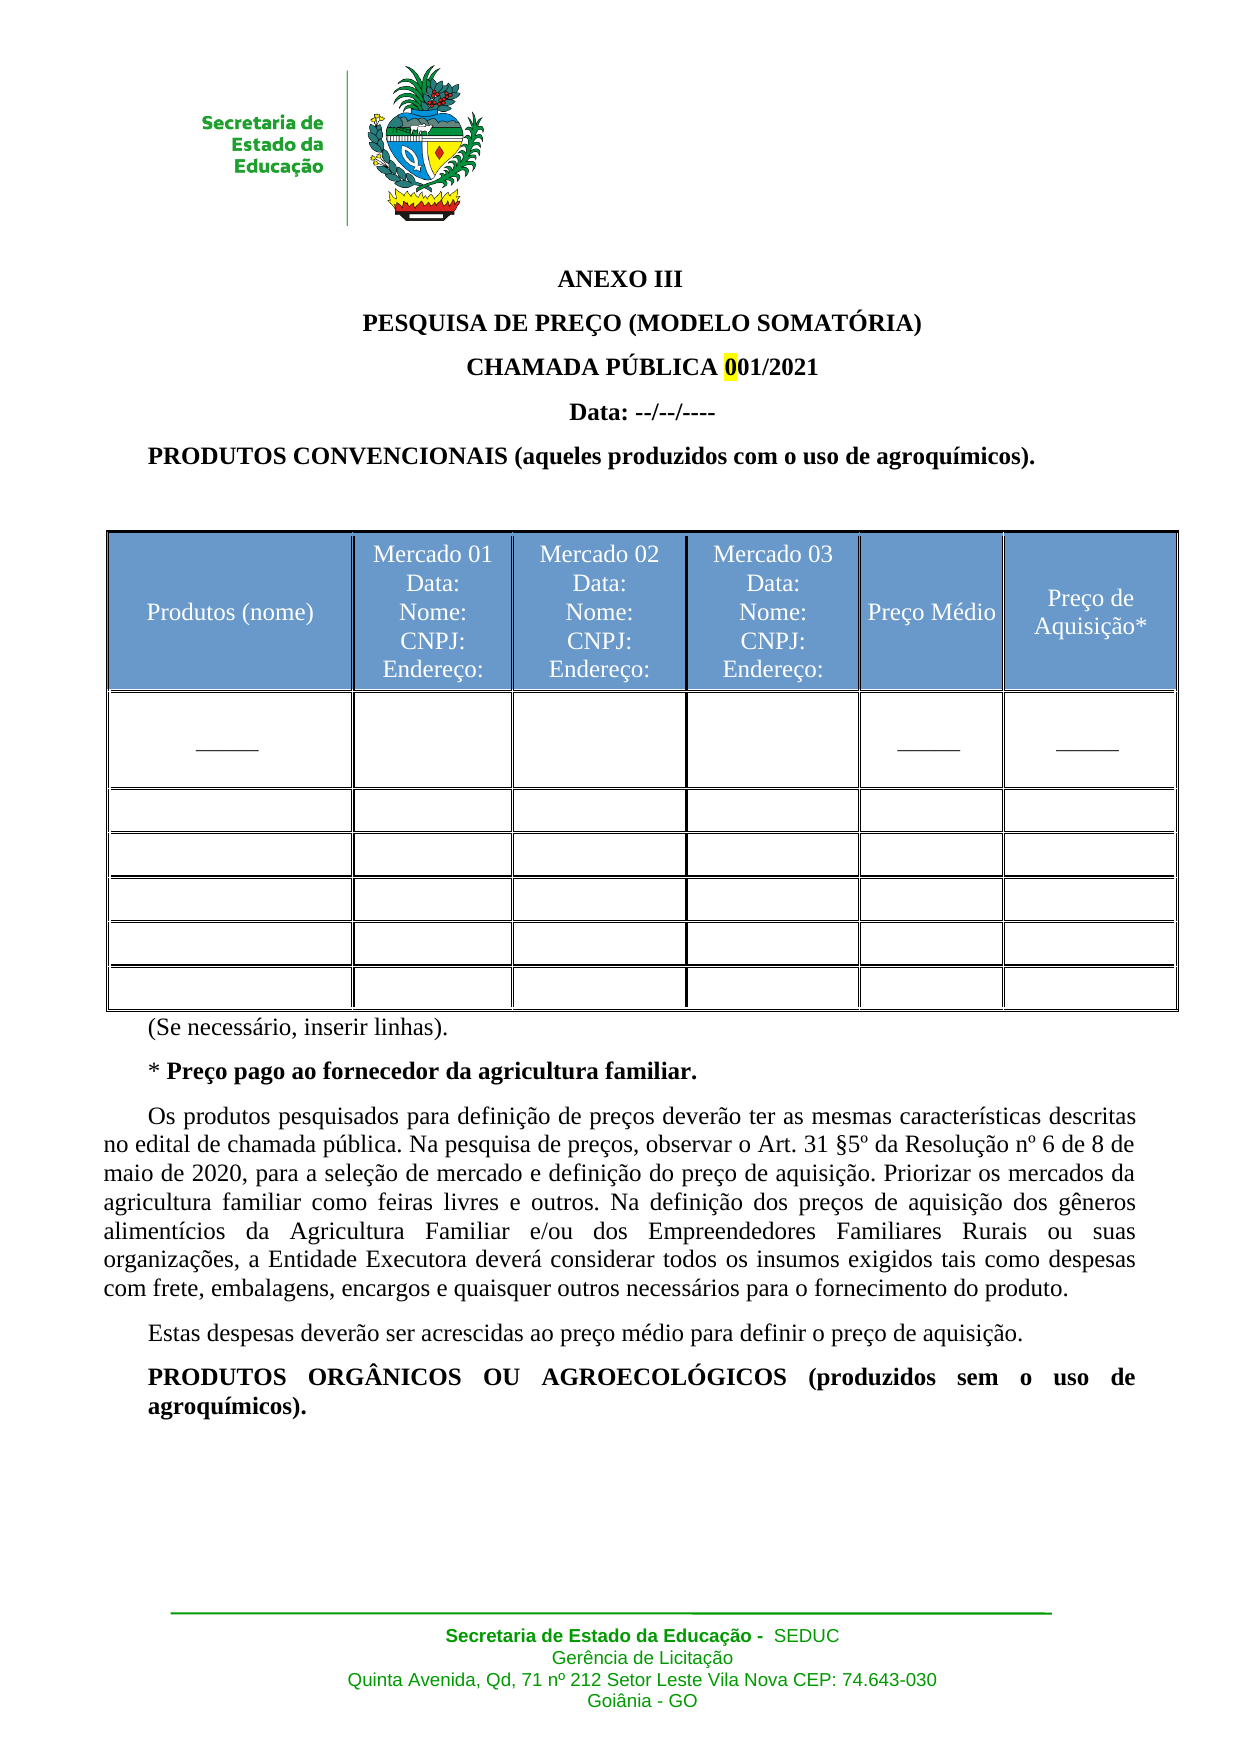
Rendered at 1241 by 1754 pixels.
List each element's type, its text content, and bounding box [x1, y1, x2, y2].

table_cell [355, 923, 511, 964]
table_cell [686, 968, 860, 1009]
table_cell [1005, 875, 1176, 920]
table_cell _____ [109, 690, 351, 786]
table_cell [688, 923, 858, 964]
table_cell [861, 790, 1002, 831]
table_cell [1004, 831, 1177, 875]
table_cell [860, 968, 1003, 1009]
table_cell [109, 875, 351, 920]
text (Se necessário, inserir linhas). [148, 1012, 1137, 1041]
table_cell [1005, 786, 1176, 831]
table_cell [1004, 920, 1177, 964]
table_cell [355, 879, 511, 920]
table_cell [1004, 964, 1176, 1009]
table_cell [514, 923, 685, 964]
text Os produtos pesquisados para definição de preços deverão ter as mesmas características descritas no edital de chamada pública. Na pesquisa de preços, observar o Art. 31 §5º da Resolução nº 6 de 8 de maio de 2020, para a seleção de mercado e definição do preço de aquisição. Priorizar os mercados da agricultura familiar como feiras livres e outros. Na definição dos preços de aquisição dos gêneros alimentícios da Agricultura Familiar e/ou dos Empreendedores Familiares Rurais ou suas organizações, a Entidade Executora deverá considerar todos os insumos exigidos tais como despesas com frete, embalagens, encargos e quaisquer outros necessários para o fornecimento do produto. [103, 1101, 1137, 1302]
table_header Preço Médio [860, 533, 1003, 689]
table_cell [355, 790, 511, 831]
text ANEXO III [103, 264, 1137, 292]
text CHAMADA PÚBLICA 001/2021 [148, 352, 1137, 381]
table_cell _____ [1005, 690, 1176, 786]
table_cell [861, 879, 1002, 920]
table_cell [513, 968, 686, 1009]
text Data: --/--/---- [148, 397, 1137, 426]
table_cell [688, 693, 858, 786]
table_cell [688, 790, 858, 831]
table_cell [109, 786, 351, 831]
table_cell [107, 920, 353, 964]
table_cell [514, 834, 685, 875]
table_cell [514, 790, 685, 831]
text PRODUTOS CONVENCIONAIS (aqueles produzidos com o uso de agroquímicos). [118, 441, 1137, 470]
table_header Preço de Aquisição* [1004, 533, 1176, 689]
table_cell [514, 879, 685, 920]
table_header Produtos (nome) [109, 532, 353, 689]
table_header Mercado 01 Data: Nome: CNPJ: Endereço: [353, 533, 513, 689]
table_cell [861, 923, 1002, 964]
text Estas despesas deverão ser acrescidas ao preço médio para definir o preço de aquisição. [103, 1318, 1137, 1346]
table_cell [355, 834, 511, 875]
table_cell [688, 879, 858, 920]
table_header Mercado 03 Data: Nome: CNPJ: Endereço: [686, 533, 860, 689]
table_cell [688, 834, 858, 875]
text PRODUTOS ORGÂNICOS OU AGROECOLÓGICOS (produzidos sem o uso de agroquímicos). [148, 1362, 1137, 1419]
table_cell [355, 693, 511, 786]
table_cell [353, 968, 513, 1009]
text * Preço pago ao fornecedor da agricultura familiar. [148, 1056, 1137, 1085]
table_cell [861, 834, 1002, 875]
picture [147, 56, 538, 236]
table_header Mercado 02 Data: Nome: CNPJ: Endereço: [513, 533, 686, 689]
text PESQUISA DE PREÇO (MODELO SOMATÓRIA) [148, 308, 1137, 337]
table_cell _____ [861, 693, 1002, 786]
table_cell [514, 693, 685, 786]
table_cell [107, 831, 353, 875]
table_cell [109, 964, 353, 1009]
